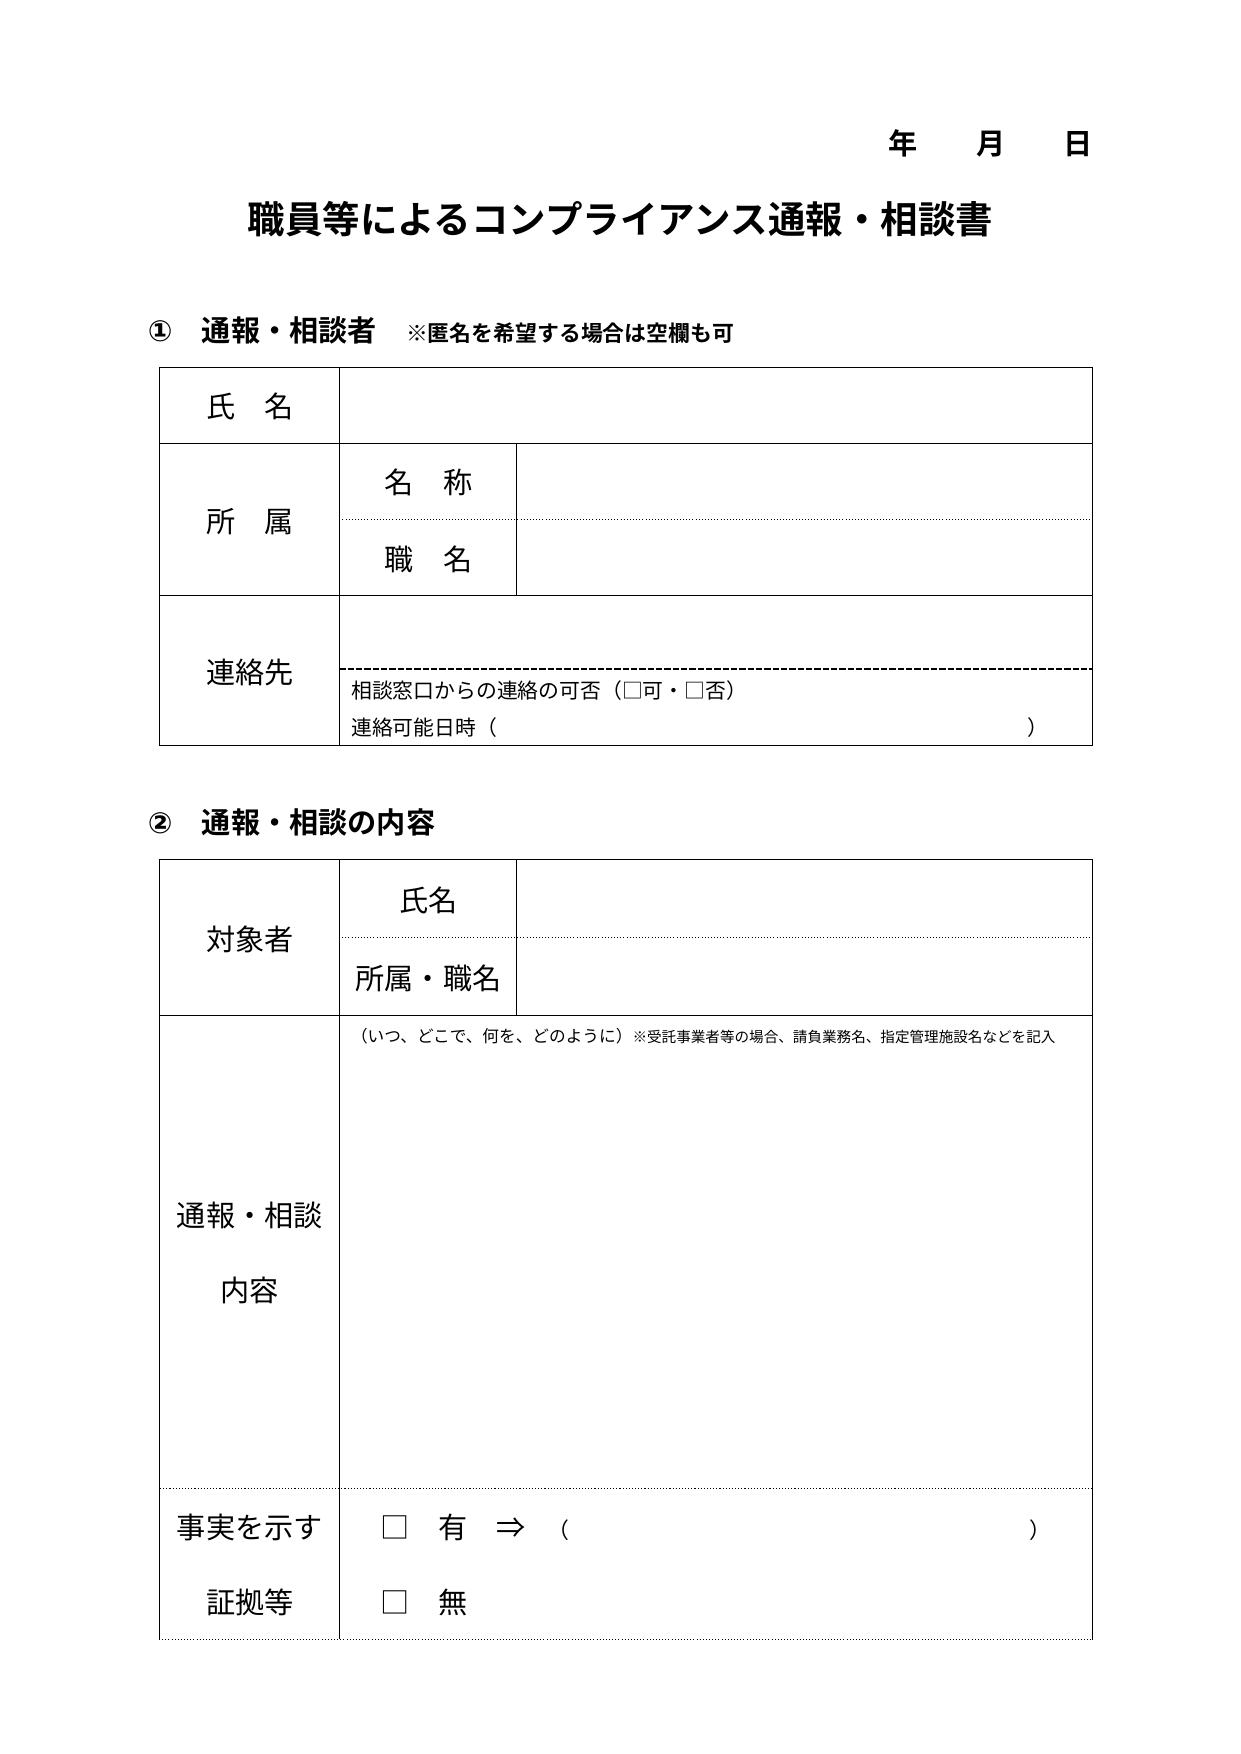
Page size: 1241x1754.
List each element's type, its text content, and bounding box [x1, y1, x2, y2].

table_header 氏名 [340, 860, 516, 937]
table_cell [517, 519, 1092, 595]
text 年 月 日 [148, 104, 1092, 179]
text 職員等によるコンプライアンス通報・相談書 [148, 179, 1092, 254]
text ② 通報・相談の内容 [148, 784, 1092, 859]
table_header 対象者 [160, 860, 339, 1015]
table_header [517, 860, 1092, 937]
table_cell 通報・相談 内容 [160, 1016, 339, 1487]
table_header 氏 名 [160, 368, 339, 443]
table_header [340, 368, 1092, 443]
table_cell 職 名 [340, 519, 516, 595]
text ① 通報・相談者 ※匿名を希望する場合は空欄も可 [148, 292, 1092, 367]
table_cell [340, 596, 1092, 668]
table_cell （いつ、どこで、何を、どのように）※受託事業者等の場合、請負業務名、指定管理施設名などを記入 [340, 1016, 1092, 1487]
table_cell 連絡先 [160, 596, 339, 745]
table_cell 所 属 [160, 444, 339, 595]
table_cell 相談窓口からの連絡の可否（□可・□否） 連絡可能日時（ ） [340, 668, 1092, 745]
table_cell 事実を示す証拠等 [160, 1488, 339, 1638]
table_cell 名 称 [340, 444, 516, 519]
table_cell [517, 444, 1092, 519]
table_cell □ 有 ⇒ （ ） □ 無 [340, 1488, 1092, 1638]
table_cell [517, 937, 1092, 1015]
table_cell 所属・職名 [340, 937, 516, 1015]
